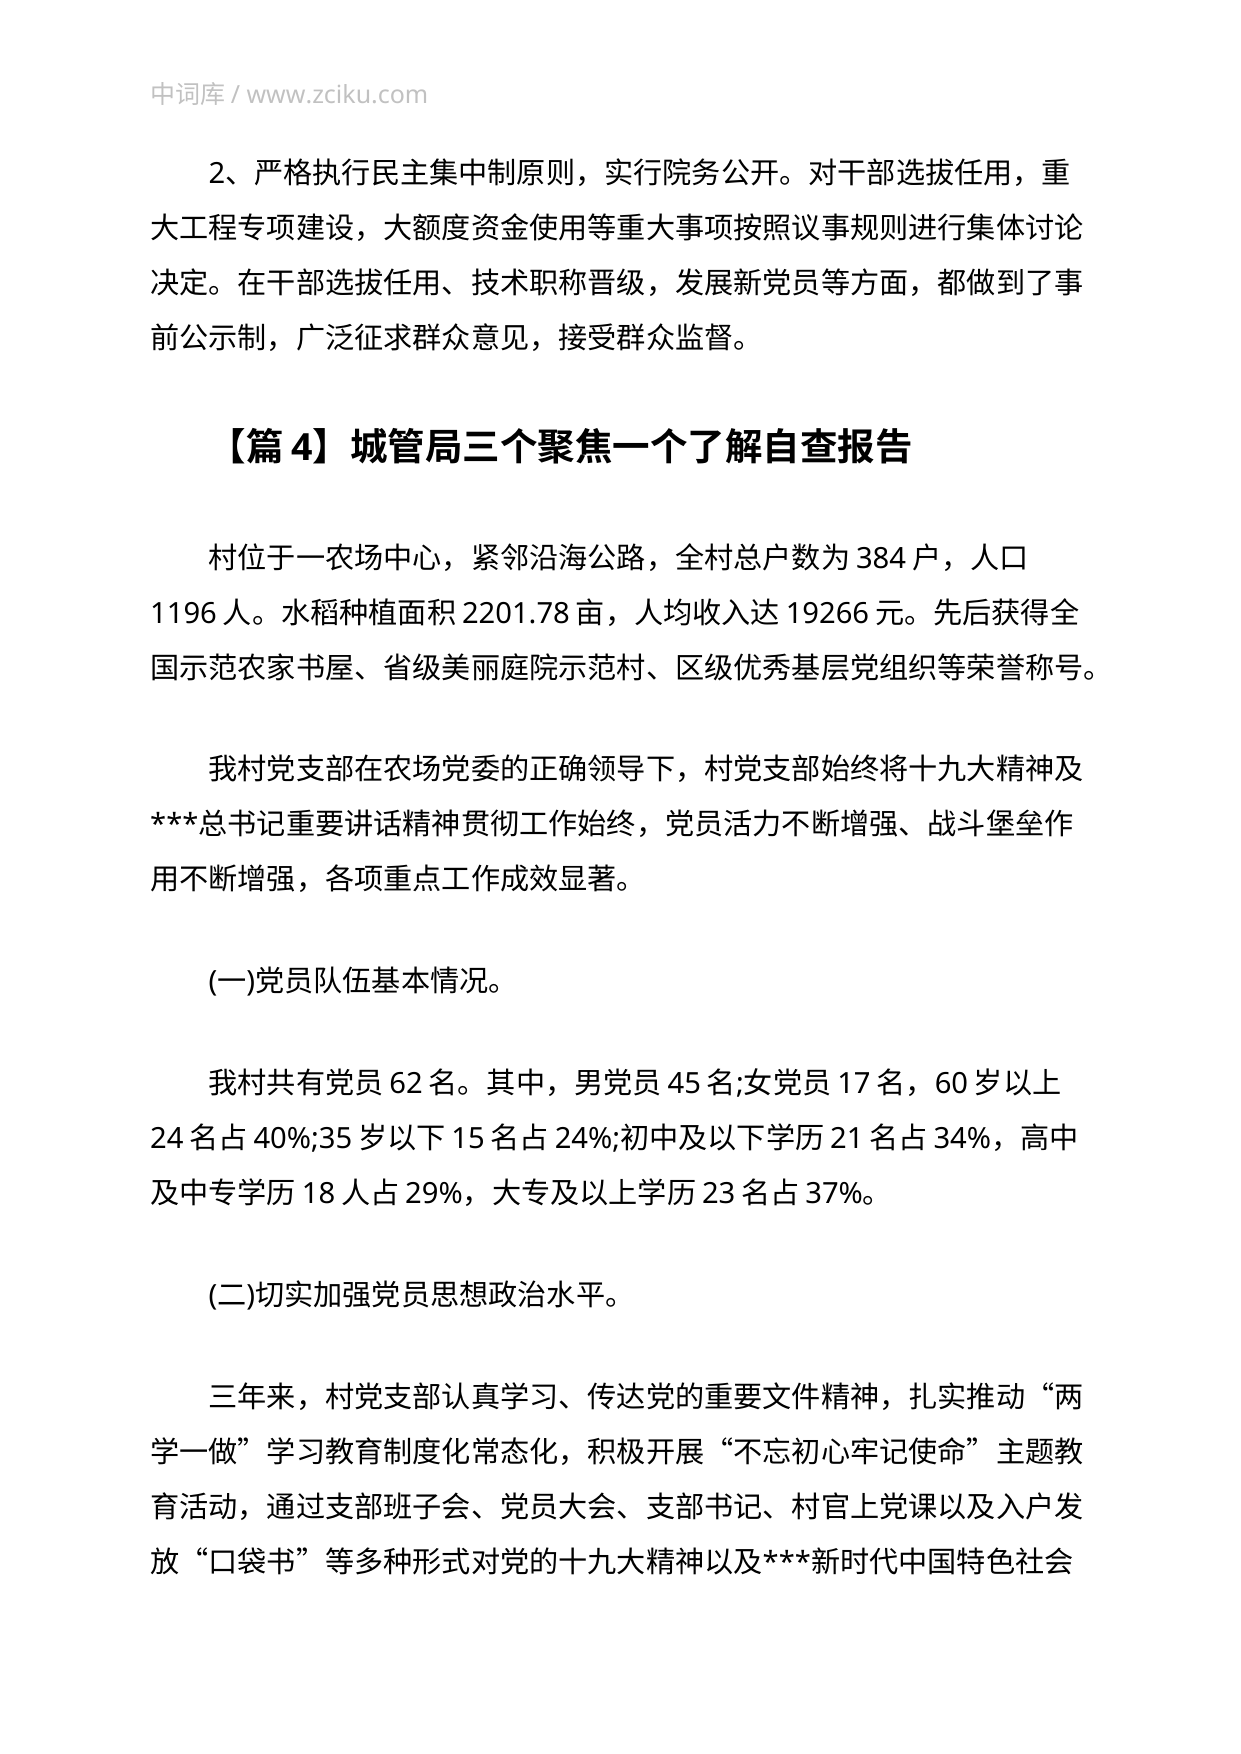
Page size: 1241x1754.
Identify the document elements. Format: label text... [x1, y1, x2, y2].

text 【篇4】城管局三个聚焦一个了解自查报告 [150, 417, 1090, 471]
text (一)党员队伍基本情况。 [150, 958, 1090, 1000]
text 村位于一农场中心，紧邻沿海公路，全村总户数为384户，人口1196人。水稻种植面积2201.78亩，人均收入达19266元。先后获得全国示范农家书屋、省级美丽庭院示范村、区级优秀基层党组织等荣誉称号。 [150, 534, 1090, 686]
text (二)切实加强党员思想政治水平。 [150, 1272, 1090, 1314]
text 我村共有党员62名。其中，男党员45名;女党员17名，60岁以上24名占40%;35岁以下15名占24%;初中及以下学历21名占34%，高中及中专学历18人占29%，大专及以上学历23名占37%。 [150, 1059, 1090, 1212]
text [150, 1373, 1090, 1581]
text 我村党支部在农场党委的正确领导下，村党支部始终将十九大精神及***总书记重要讲话精神贯彻工作始终，党员活力不断增强、战斗堡垒作用不断增强，各项重点工作成效显著。 [150, 746, 1090, 898]
text 2、严格执行民主集中制原则，实行院务公开。对干部选拔任用，重大工程专项建设，大额度资金使用等重大事项按照议事规则进行集体讨论决定。在干部选拔任用、技术职称晋级，发展新党员等方面，都做到了事前公示制，广泛征求群众意见，接受群众监督。 [150, 150, 1090, 357]
